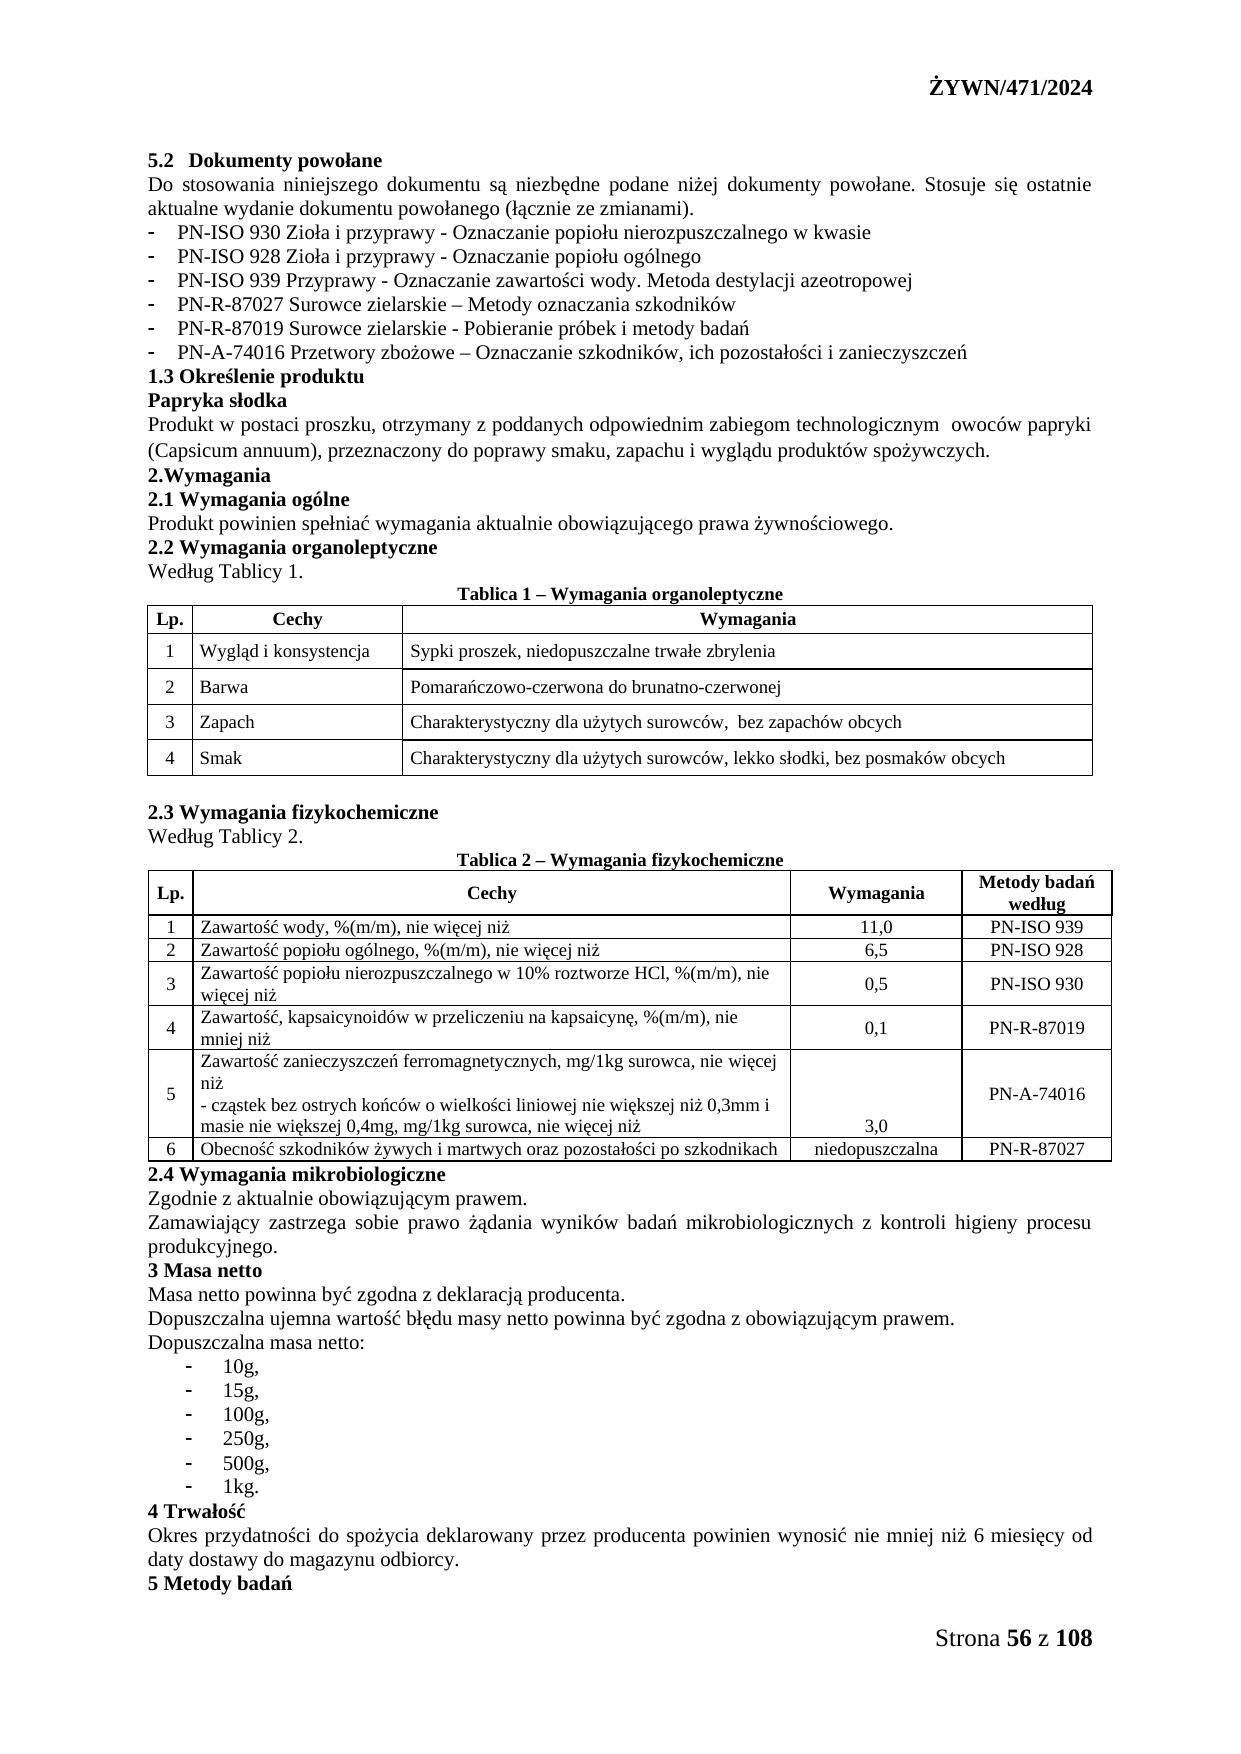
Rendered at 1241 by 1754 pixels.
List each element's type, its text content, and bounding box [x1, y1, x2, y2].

text Produkt powinien spełniać wymagania aktualnie obowiązującego prawa żywnościowego. [148, 511, 1093, 535]
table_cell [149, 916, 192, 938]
text 2.3 Wymagania fizykochemiczne [148, 800, 1093, 824]
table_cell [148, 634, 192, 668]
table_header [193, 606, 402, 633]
text Do stosowania niniejszego dokumentu są niezbędne podane niżej dokumenty powołane. Stosuje się ostatnie aktualne wydanie dokumentu powołanego (łącznie ze zmianami). [148, 172, 1093, 220]
text 2.1 Wymagania ogólne [148, 487, 1093, 511]
list PN-A-74016 Przetwory zbożowe – Oznaczanie szkodników, ich pozostałości i zanieczyszczeń [148, 340, 1093, 364]
list Dokumenty powołane [148, 148, 1093, 172]
text 2.2 Wymagania organoleptyczne [148, 535, 1093, 559]
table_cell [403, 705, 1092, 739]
text Papryka słodka [148, 388, 1093, 412]
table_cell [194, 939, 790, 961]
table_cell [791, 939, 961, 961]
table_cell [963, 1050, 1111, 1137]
text Okres przydatności do spożycia deklarowany przez producenta powinien wynosić nie mniej niż 6 miesięcy od daty dostawy do magazynu odbiorcy. [148, 1523, 1093, 1571]
text Produkt w postaci proszku, otrzymany z poddanych odpowiednim zabiegom technologicznym owoców papryki (Capsicum annuum), przeznaczony do poprawy smaku, zapachu i wyglądu produktów spożywczych. [148, 412, 1093, 463]
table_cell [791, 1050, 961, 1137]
list 10g, [185, 1354, 1093, 1378]
list PN-ISO 939 Przyprawy - Oznaczanie zawartości wody. Metoda destylacji azeotropowej [148, 268, 1093, 292]
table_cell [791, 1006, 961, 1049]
subtitle Tablica 1 – Wymagania organoleptyczne [148, 583, 1093, 604]
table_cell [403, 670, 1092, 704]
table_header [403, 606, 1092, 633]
list 1kg. [185, 1474, 1093, 1498]
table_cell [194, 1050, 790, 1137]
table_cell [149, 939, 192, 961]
text Dopuszczalna masa netto: [148, 1330, 1093, 1354]
subtitle Tablica 2 – Wymagania fizykochemiczne [148, 848, 1093, 870]
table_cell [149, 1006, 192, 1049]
text Masa netto powinna być zgodna z deklaracją producenta. [148, 1282, 1093, 1306]
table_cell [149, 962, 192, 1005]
text Według Tablicy 2. [148, 824, 1093, 848]
list PN-ISO 930 Zioła i przyprawy - Oznaczanie popiołu nierozpuszczalnego w kwasie [148, 220, 1093, 244]
text Zgodnie z aktualnie obowiązującym prawem. [148, 1186, 1093, 1210]
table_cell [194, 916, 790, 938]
text Dopuszczalna ujemna wartość błędu masy netto powinna być zgodna z obowiązującym prawem. [148, 1306, 1093, 1330]
text Zamawiający zastrzega sobie prawo żądania wyników badań mikrobiologicznych z kontroli higieny procesu produkcyjnego. [148, 1210, 1093, 1258]
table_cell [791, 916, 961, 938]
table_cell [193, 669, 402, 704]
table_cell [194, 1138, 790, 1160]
list PN-R-87027 Surowce zielarskie – Metody oznaczania szkodników [148, 292, 1093, 316]
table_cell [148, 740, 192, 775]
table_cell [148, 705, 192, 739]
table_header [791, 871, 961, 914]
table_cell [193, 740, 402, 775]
list 250g, [185, 1426, 1093, 1450]
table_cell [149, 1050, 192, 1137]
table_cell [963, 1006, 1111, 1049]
list 100g, [185, 1402, 1093, 1426]
list PN-ISO 928 Zioła i przyprawy - Oznaczanie popiołu ogólnego [148, 244, 1093, 268]
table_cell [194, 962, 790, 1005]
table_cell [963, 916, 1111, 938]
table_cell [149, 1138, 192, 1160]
list 500g, [185, 1450, 1093, 1474]
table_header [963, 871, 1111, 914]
text 2.Wymagania [148, 463, 1093, 487]
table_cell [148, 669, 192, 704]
text 2.4 Wymagania mikrobiologiczne [148, 1162, 1093, 1186]
list 15g, [185, 1378, 1093, 1402]
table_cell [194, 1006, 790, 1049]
text 1.3 Określenie produktu [148, 364, 1093, 388]
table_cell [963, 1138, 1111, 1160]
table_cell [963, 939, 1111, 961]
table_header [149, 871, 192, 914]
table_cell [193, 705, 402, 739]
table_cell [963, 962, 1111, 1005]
text 4 Trwałość [148, 1498, 1093, 1523]
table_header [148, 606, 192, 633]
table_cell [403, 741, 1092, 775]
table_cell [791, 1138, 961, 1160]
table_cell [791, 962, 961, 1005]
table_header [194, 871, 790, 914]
text 3 Masa netto [148, 1258, 1093, 1282]
text 5 Metody badań [148, 1571, 1093, 1595]
list PN-R-87019 Surowce zielarskie - Pobieranie próbek i metody badań [148, 316, 1093, 340]
text Według Tablicy 1. [148, 559, 1093, 583]
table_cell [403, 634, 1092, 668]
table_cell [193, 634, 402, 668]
